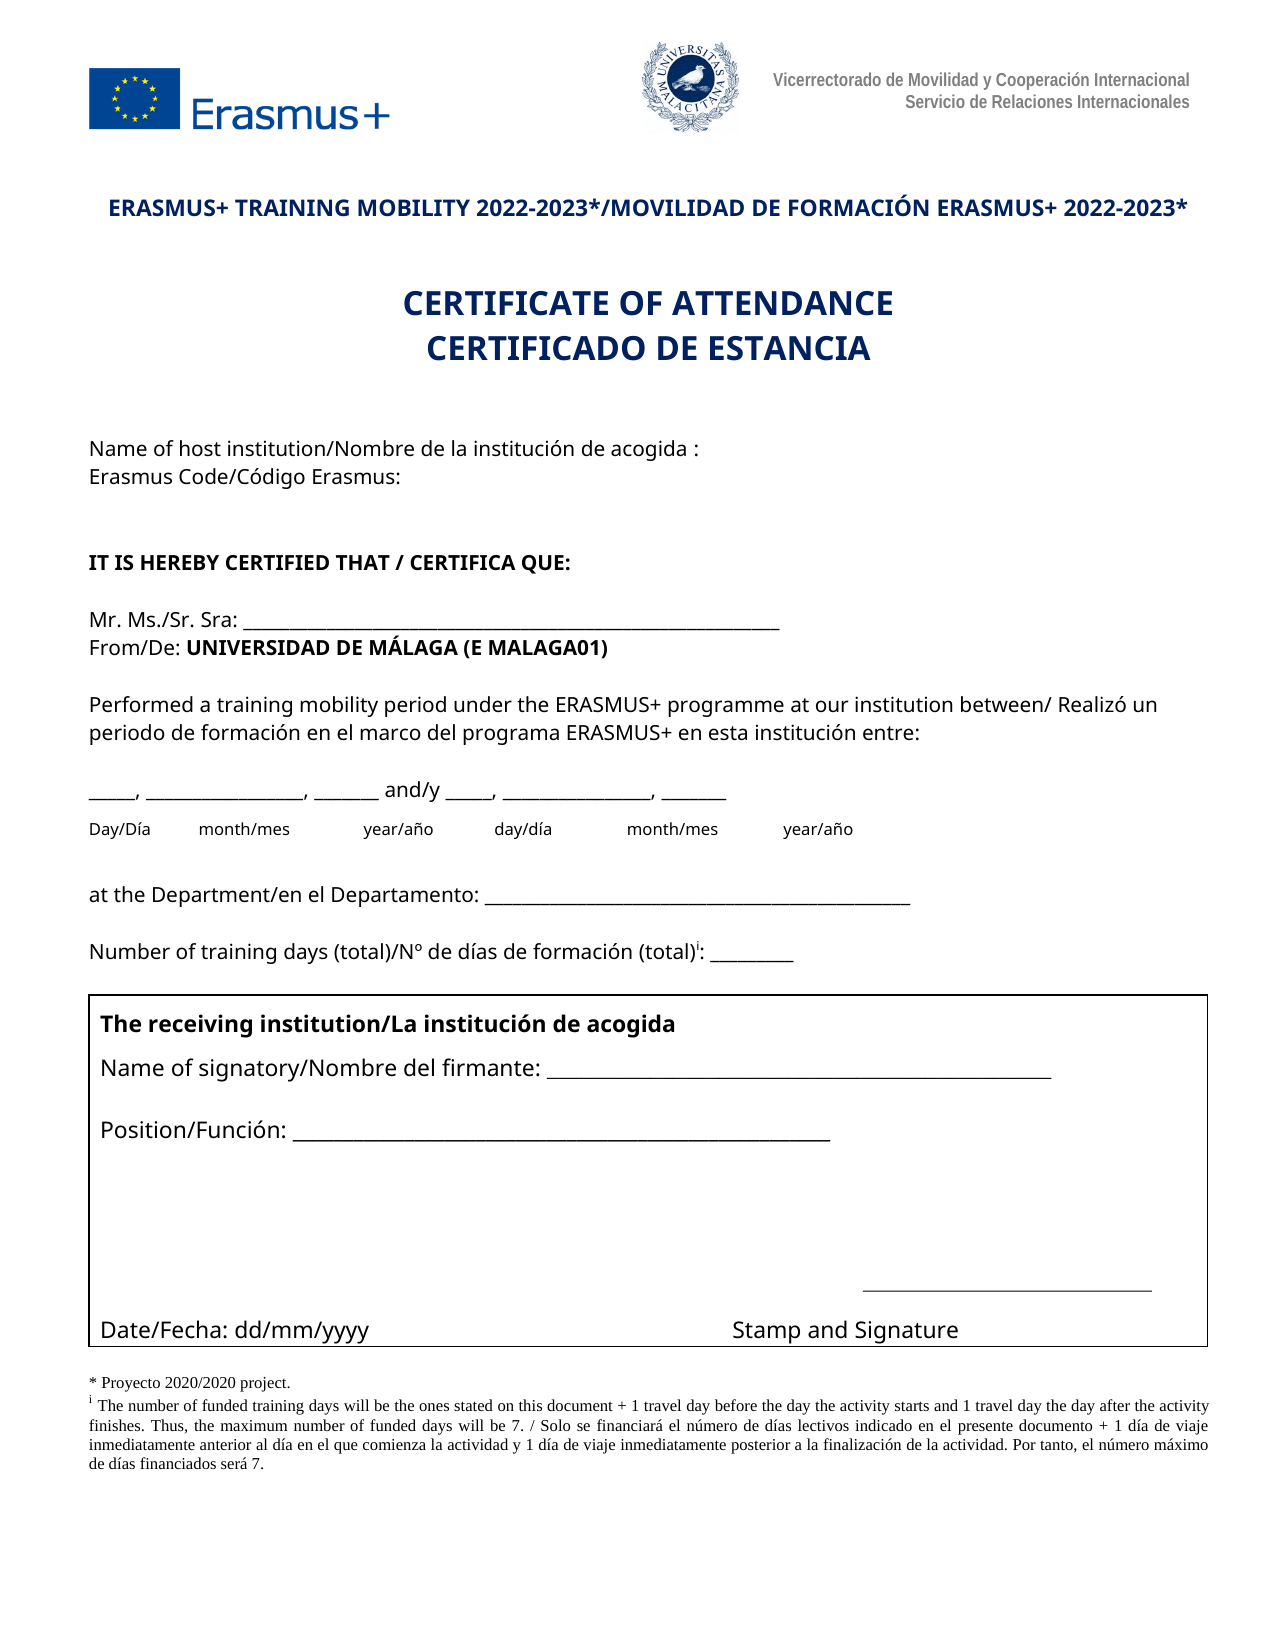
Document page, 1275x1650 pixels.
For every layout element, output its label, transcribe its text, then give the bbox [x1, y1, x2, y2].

text _____, _________________, _______ and/y _____, ________________, _______ [89, 775, 1211, 804]
text IT IS HEREBY CERTIFIED THAT / CERTIFICA QUE: [89, 548, 1196, 576]
picture [89, 68, 390, 130]
text CERTIFICATE OF ATTENDANCE [89, 279, 1208, 325]
text ERASMUS+ TRAINING MOBILITY 2022-2023*/MOVILIDAD DE FORMACIÓN ERASMUS+ 2022-2023* [89, 192, 1208, 223]
text From/De: UNIVERSIDAD DE MÁLAGA (E MALAGA01) [89, 633, 1196, 662]
text Day/Día month/mes year/año day/día month/mes year/año [89, 818, 1211, 841]
text Performed a training mobility period under the ERASMUS+ programme at our institution between/ Realizó un periodo de formación en el marco del programa ERASMUS+ en esta institución entre: [89, 690, 1196, 747]
text CERTIFICADO DE ESTANCIA [89, 325, 1208, 370]
table_header The receiving institution/La institución de acogida Name of signatory/Nombre del firmante: ____________________________________________ Position/Función: _____________________________________________________ Date/Fecha: Stamp and Signature [90, 996, 1207, 1346]
picture [641, 41, 740, 133]
text Name of host institution/Nombre de la institución de acogida : [89, 434, 1196, 462]
text Number of training days (total)/Nº de días de formación (total): _________ [89, 937, 1196, 966]
text Mr. Ms./Sr. Sra: __________________________________________________________ [89, 605, 1196, 633]
text at the Department/en el Departamento: ______________________________________________ [89, 880, 1196, 909]
text Erasmus Code/Código Erasmus: [89, 462, 1196, 491]
